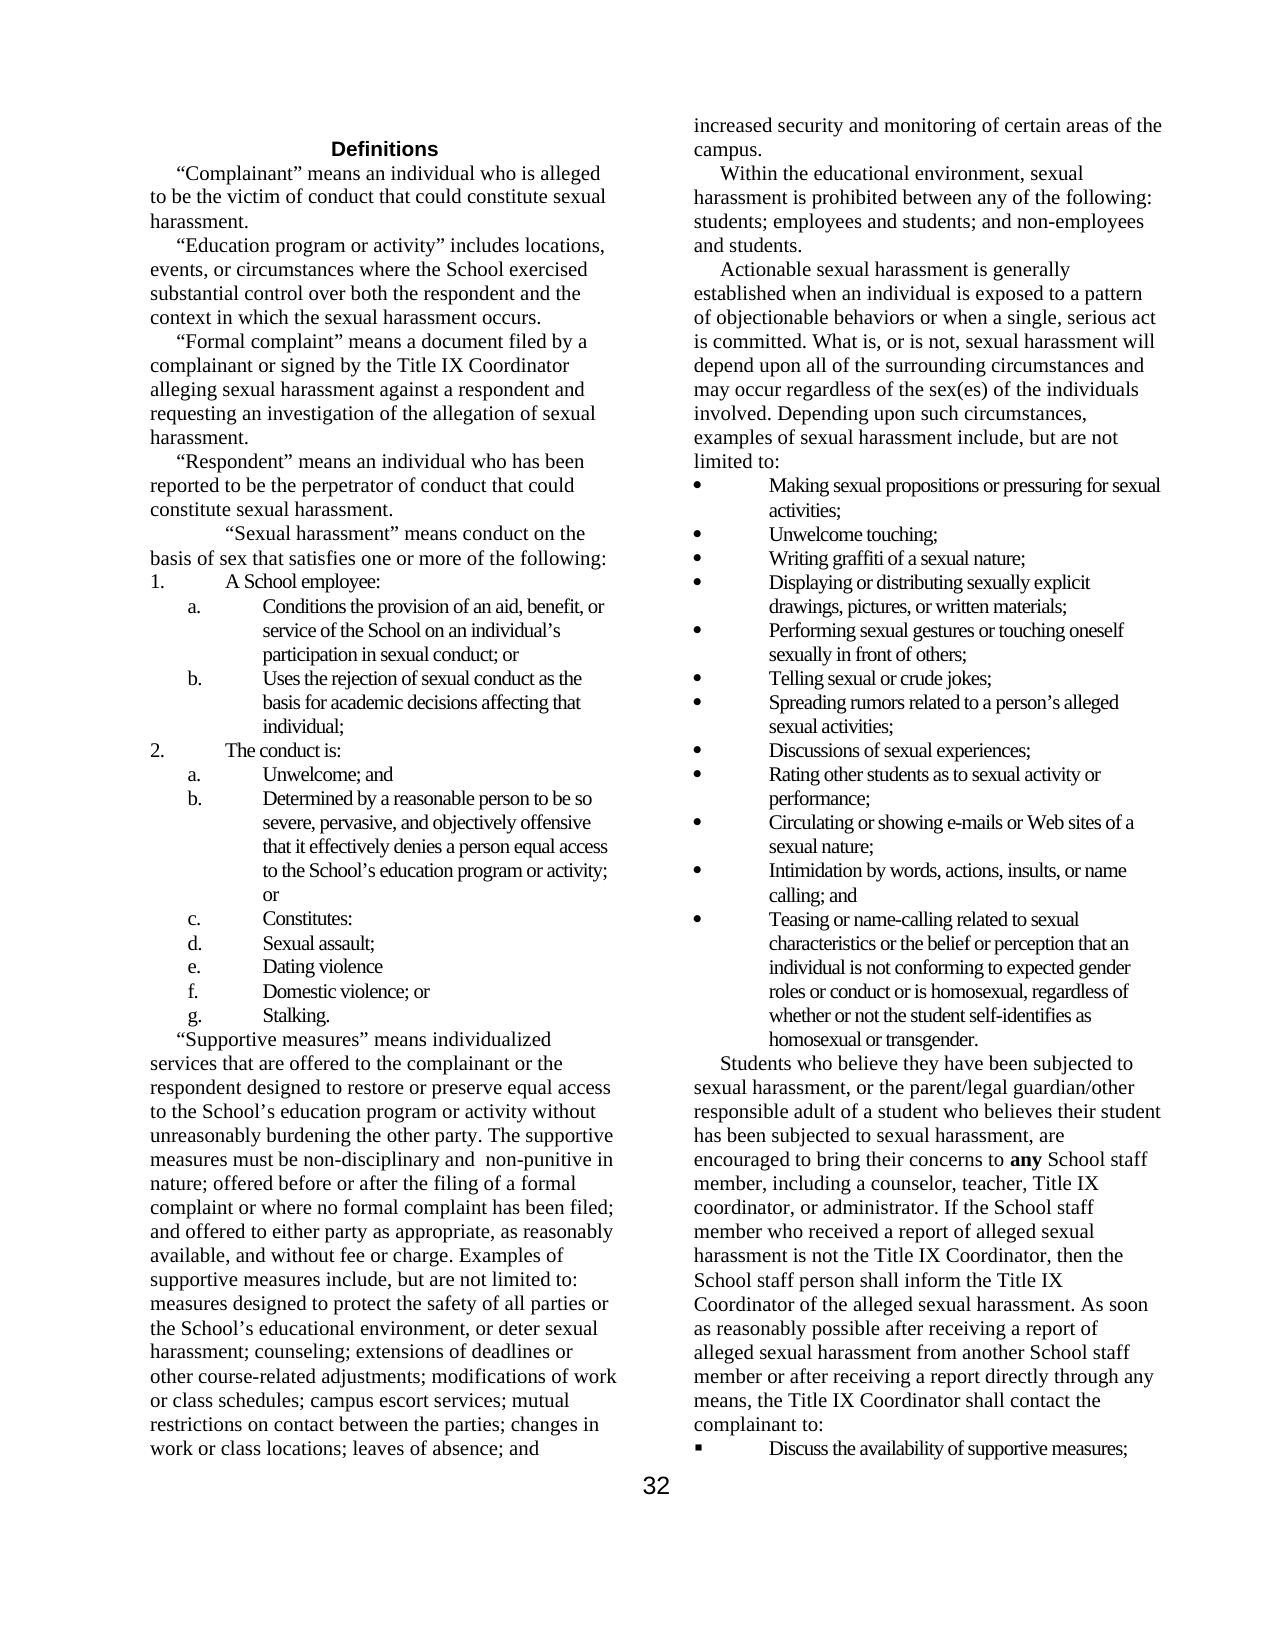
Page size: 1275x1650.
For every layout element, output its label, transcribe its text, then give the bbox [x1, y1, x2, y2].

list Telling sexual or crude jokes; [694, 666, 1163, 690]
text Within the educational environment, sexual harassment is prohibited between any of the following: students; employees and students; and non-employees and students. [694, 161, 1163, 257]
text “Sexual harassment” means conduct on the basis of sex that satisfies one or more of the following: [150, 521, 619, 569]
list Displaying or distributing sexually explicit drawings, pictures, or written materials; [694, 570, 1163, 618]
list Unwelcome; and [187, 762, 619, 786]
list A School employee: [150, 569, 619, 593]
list Circulating or showing e-mails or Web sites of a sexual nature; [694, 810, 1163, 858]
list Spreading rumors related to a person’s alleged sexual activities; [694, 690, 1163, 738]
list Domestic violence; or [187, 978, 619, 1003]
list Sexual assault; [187, 930, 619, 954]
text Definitions [150, 136, 619, 160]
list Stalking. [187, 1003, 619, 1027]
text “Complainant” means an individual who is alleged to be the victim of conduct that could constitute sexual harassment. [150, 160, 619, 233]
text “Respondent” means an individual who has been reported to be the perpetrator of conduct that could constitute sexual harassment. [150, 449, 619, 521]
list Writing graffiti of a sexual nature; [694, 546, 1163, 570]
list Teasing or name-calling related to sexual characteristics or the belief or perception that an individual is not conforming to expected gender roles or conduct or is homosexual, regardless of whether or not the student self-identifies as homosexual or transgender. [694, 907, 1163, 1051]
list Uses the rejection of sexual conduct as the basis for academic decisions affecting that individual; [187, 666, 619, 738]
list Rating other students as to sexual activity or performance; [694, 762, 1163, 810]
list Performing sexual gestures or touching oneself sexually in front of others; [694, 618, 1163, 666]
list Unwelcome touching; [694, 522, 1163, 546]
list Determined by a reasonable person to be so severe, pervasive, and objectively offensive that it effectively denies a person equal access to the School’s education program or activity; or [187, 786, 619, 906]
list Discuss the availability of supportive measures; [694, 1436, 1163, 1460]
list Dating violence [187, 954, 619, 978]
list The conduct is: [150, 738, 619, 762]
text “Supportive measures” means individualized services that are offered to the complainant or the respondent designed to restore or preserve equal access to the School’s education program or activity without unreasonably burdening the other party. The supportive measures must be non-disciplinary and non-punitive in nature; offered before or after the filing of a formal complaint or where no formal complaint has been filed; and offered to either party as appropriate, as reasonably available, and without fee or charge. Examples of supportive measures include, but are not limited to: measures designed to protect the safety of all parties or the School’s educational environment, or deter sexual harassment; counseling; extensions of deadlines or other course-related adjustments; modifications of work or class schedules; campus escort services; mutual restrictions on contact between the parties; changes in work or class locations; leaves of absence; and increased security and monitoring of certain areas of the campus. [150, 1027, 619, 1460]
list Constitutes: [187, 906, 619, 930]
list Conditions the provision of an aid, benefit, or service of the School on an individual’s participation in sexual conduct; or [187, 593, 619, 666]
text Actionable sexual harassment is generally established when an individual is exposed to a pattern of objectionable behaviors or when a single, serious act is committed. What is, or is not, sexual harassment will depend upon all of the surrounding circumstances and may occur regardless of the sex(es) of the individuals involved. Depending upon such circumstances, examples of sexual harassment include, but are not limited to: [694, 257, 1163, 473]
text “Education program or activity” includes locations, events, or circumstances where the School exercised substantial control over both the respondent and the context in which the sexual harassment occurs. [150, 233, 619, 329]
list Discussions of sexual experiences; [694, 738, 1163, 762]
text Students who believe they have been subjected to sexual harassment, or the parent/legal guardian/other responsible adult of a student who believes their student has been subjected to sexual harassment, are encouraged to bring their concerns to any School staff member, including a counselor, teacher, Title IX coordinator, or administrator. If the School staff member who received a report of alleged sexual harassment is not the Title IX Coordinator, then the School staff person shall inform the Title IX Coordinator of the alleged sexual harassment. As soon as reasonably possible after receiving a report of alleged sexual harassment from another School staff member or after receiving a report directly through any means, the Title IX Coordinator shall contact the complainant to: [694, 1051, 1163, 1436]
list Intimidation by words, actions, insults, or name calling; and [694, 858, 1163, 907]
text “Formal complaint” means a document filed by a complainant or signed by the Title IX Coordinator alleging sexual harassment against a respondent and requesting an investigation of the allegation of sexual harassment. [150, 329, 619, 449]
list Making sexual propositions or pressuring for sexual activities; [694, 473, 1163, 522]
